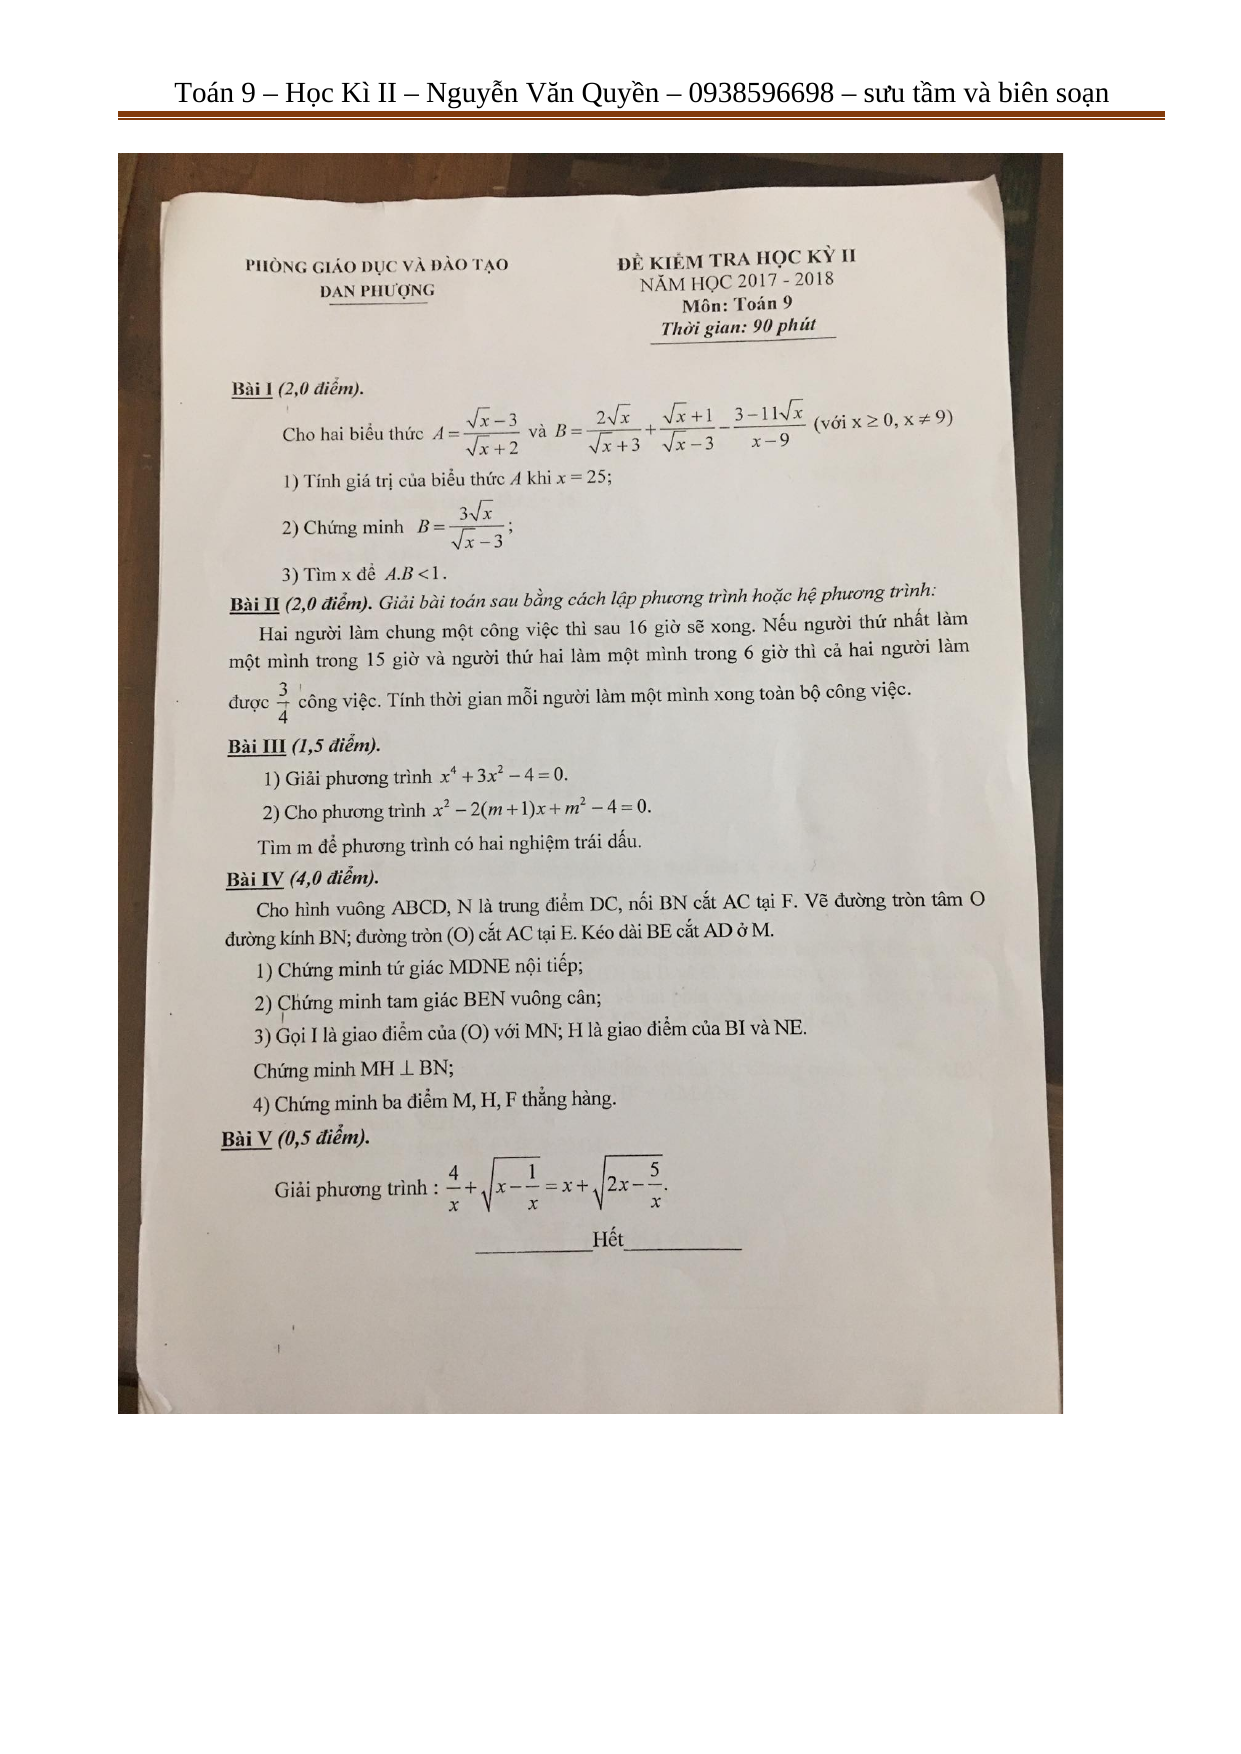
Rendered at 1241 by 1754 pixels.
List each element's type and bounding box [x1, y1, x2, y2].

picture [118, 153, 1064, 1414]
